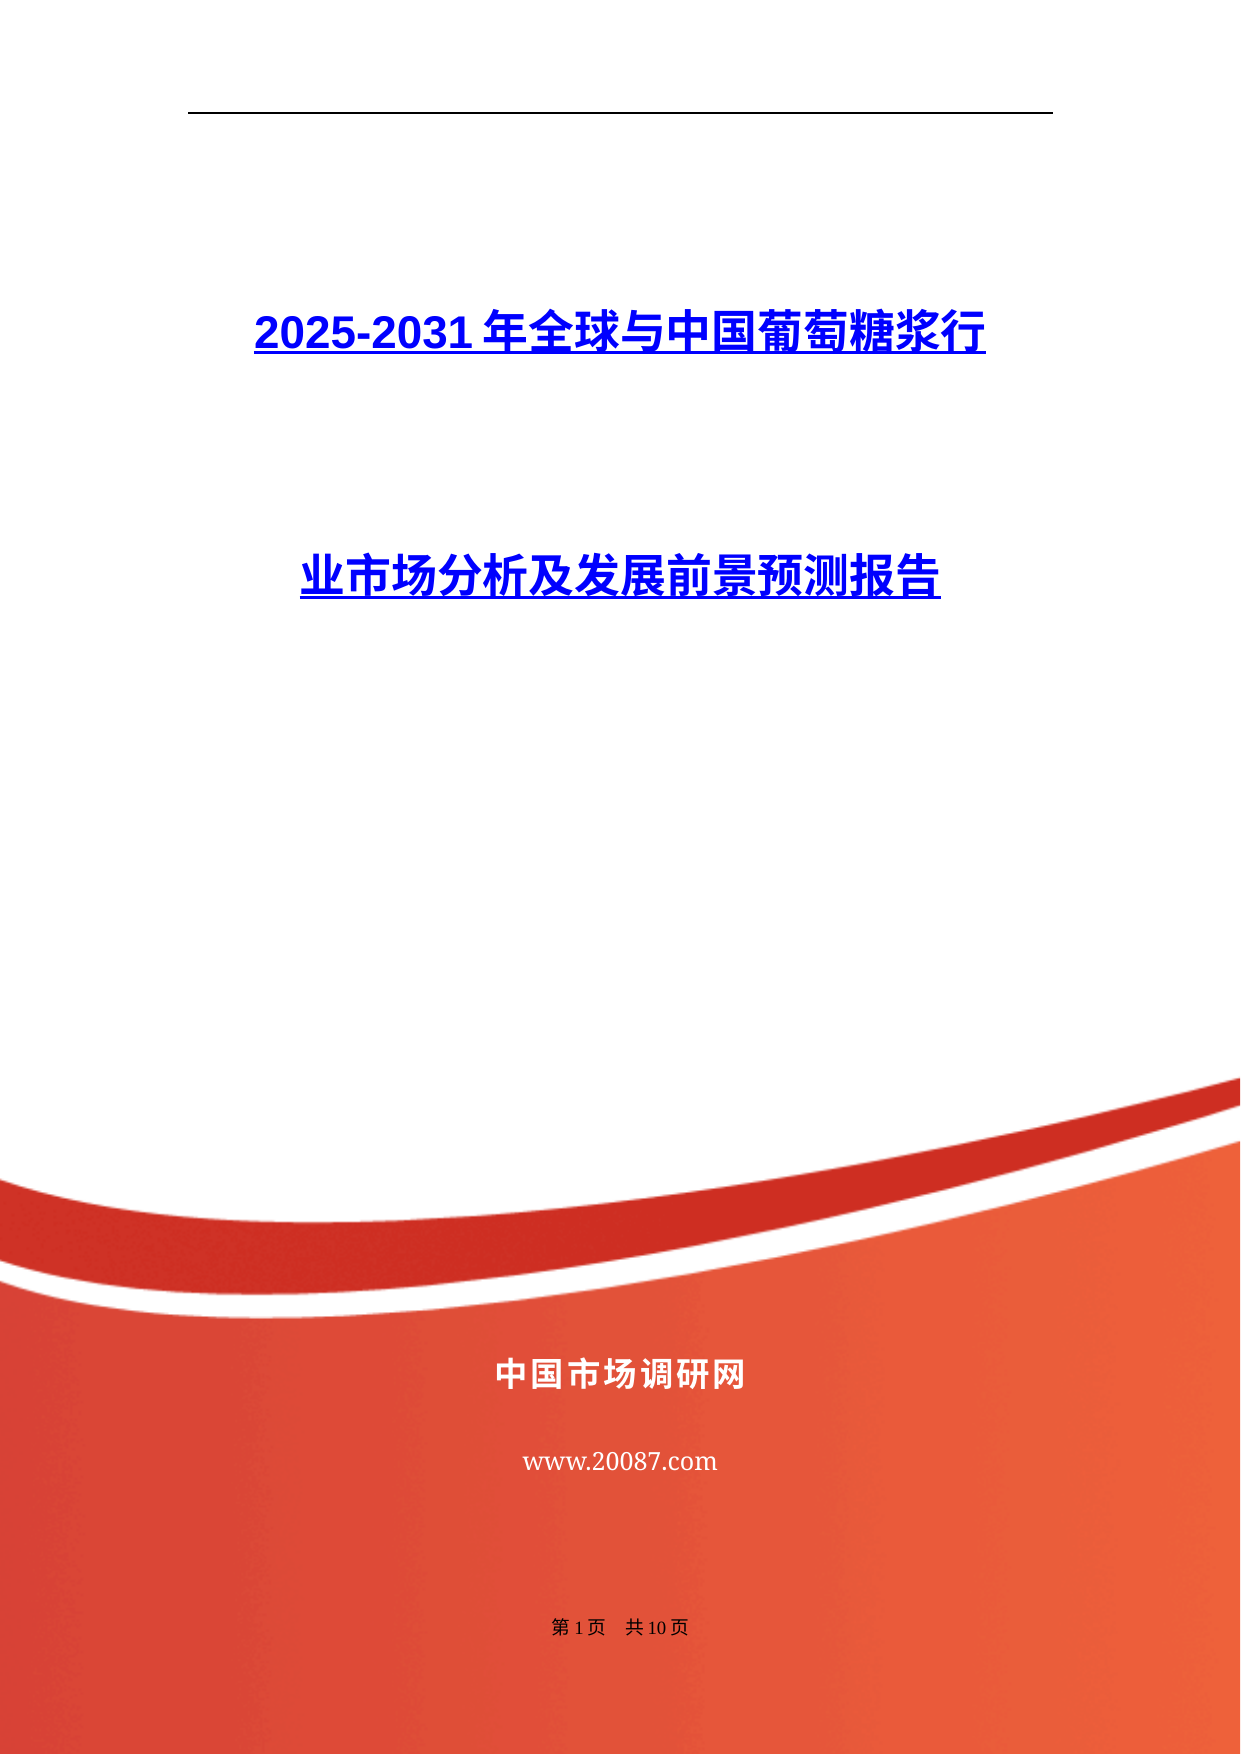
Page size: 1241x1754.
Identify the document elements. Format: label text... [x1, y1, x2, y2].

picture [0, 1006, 1241, 1754]
subtitle 中国市场调研网 [187, 1339, 1053, 1404]
table_header 2025-2031年全球与中国葡萄糖浆行业市场分析及发展前景预测报告 [188, 207, 1053, 773]
text www.20087.com [187, 1428, 1053, 1493]
